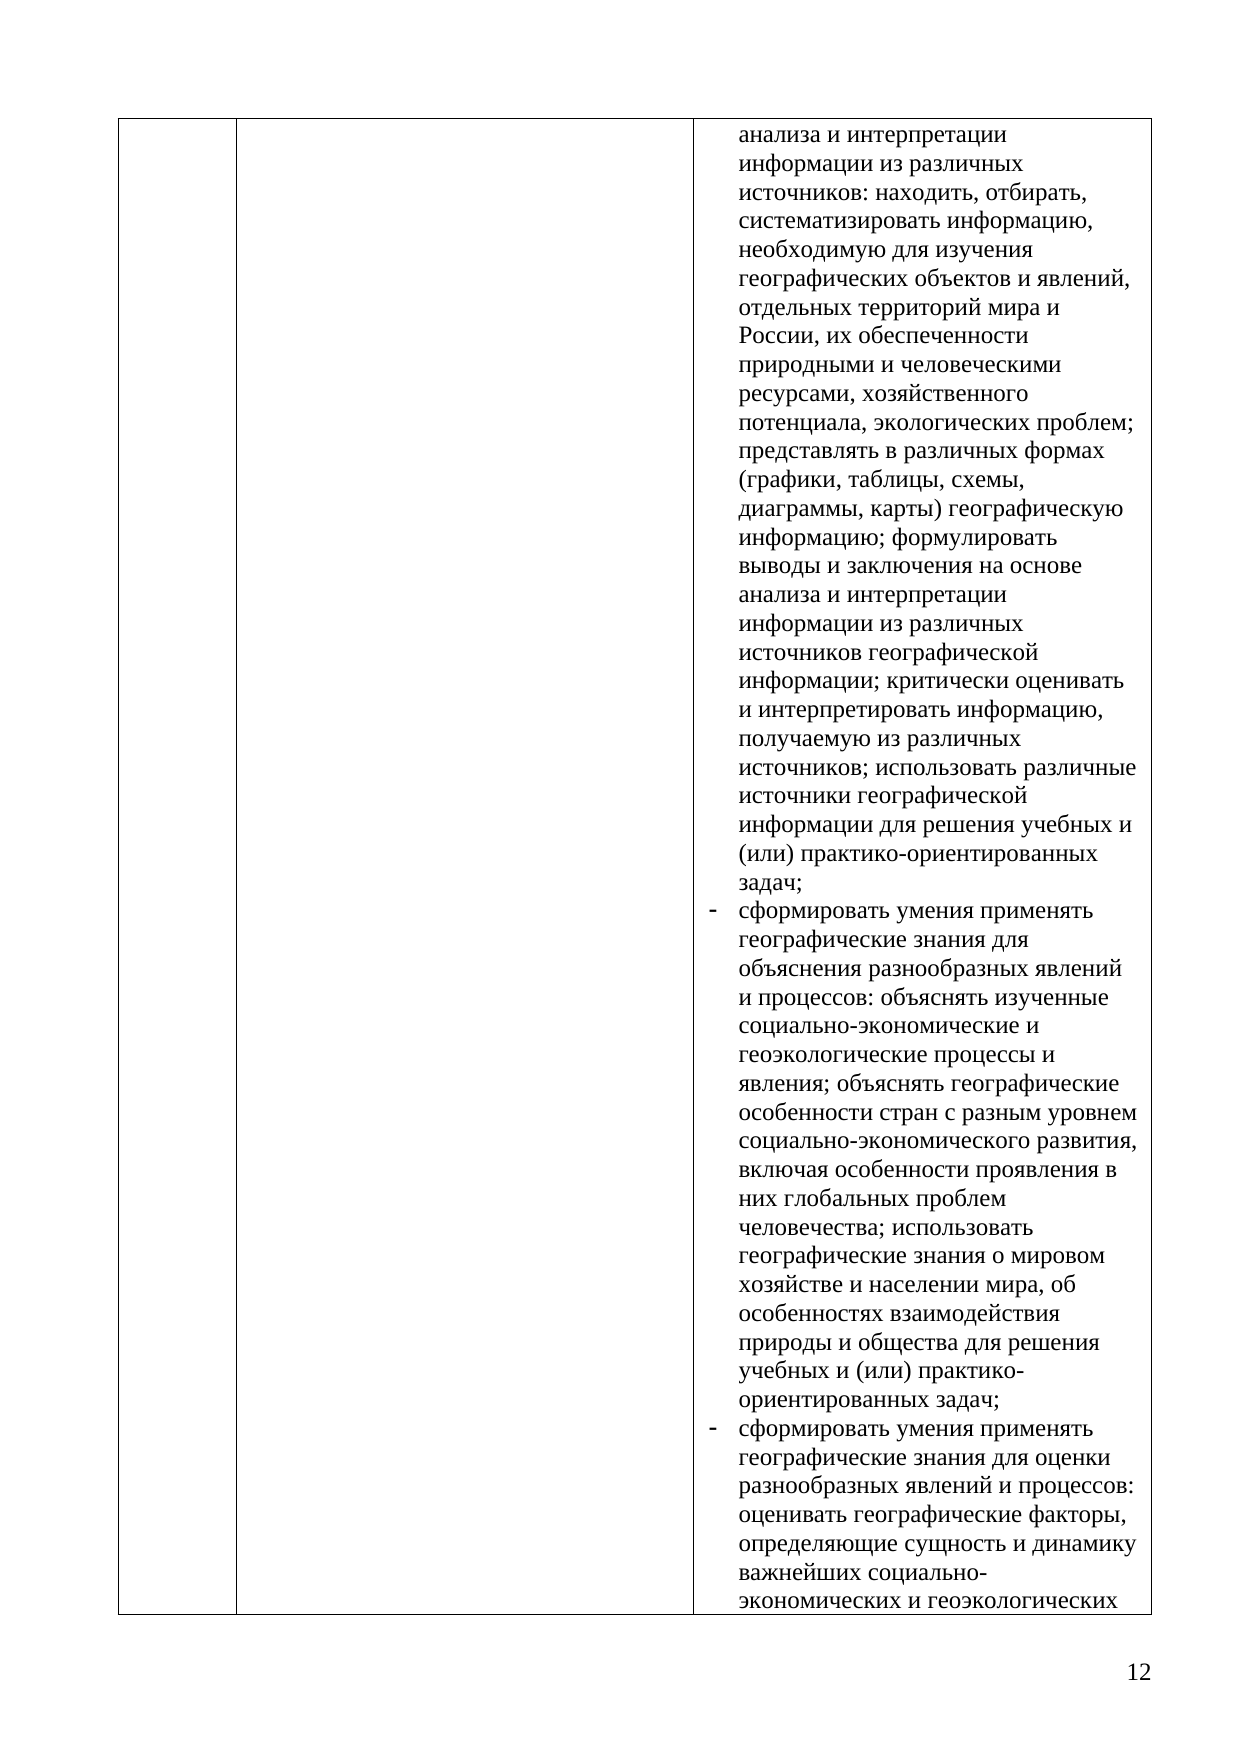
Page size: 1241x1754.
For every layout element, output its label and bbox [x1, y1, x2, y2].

table_cell [694, 119, 1151, 1614]
table_cell [237, 119, 693, 1614]
